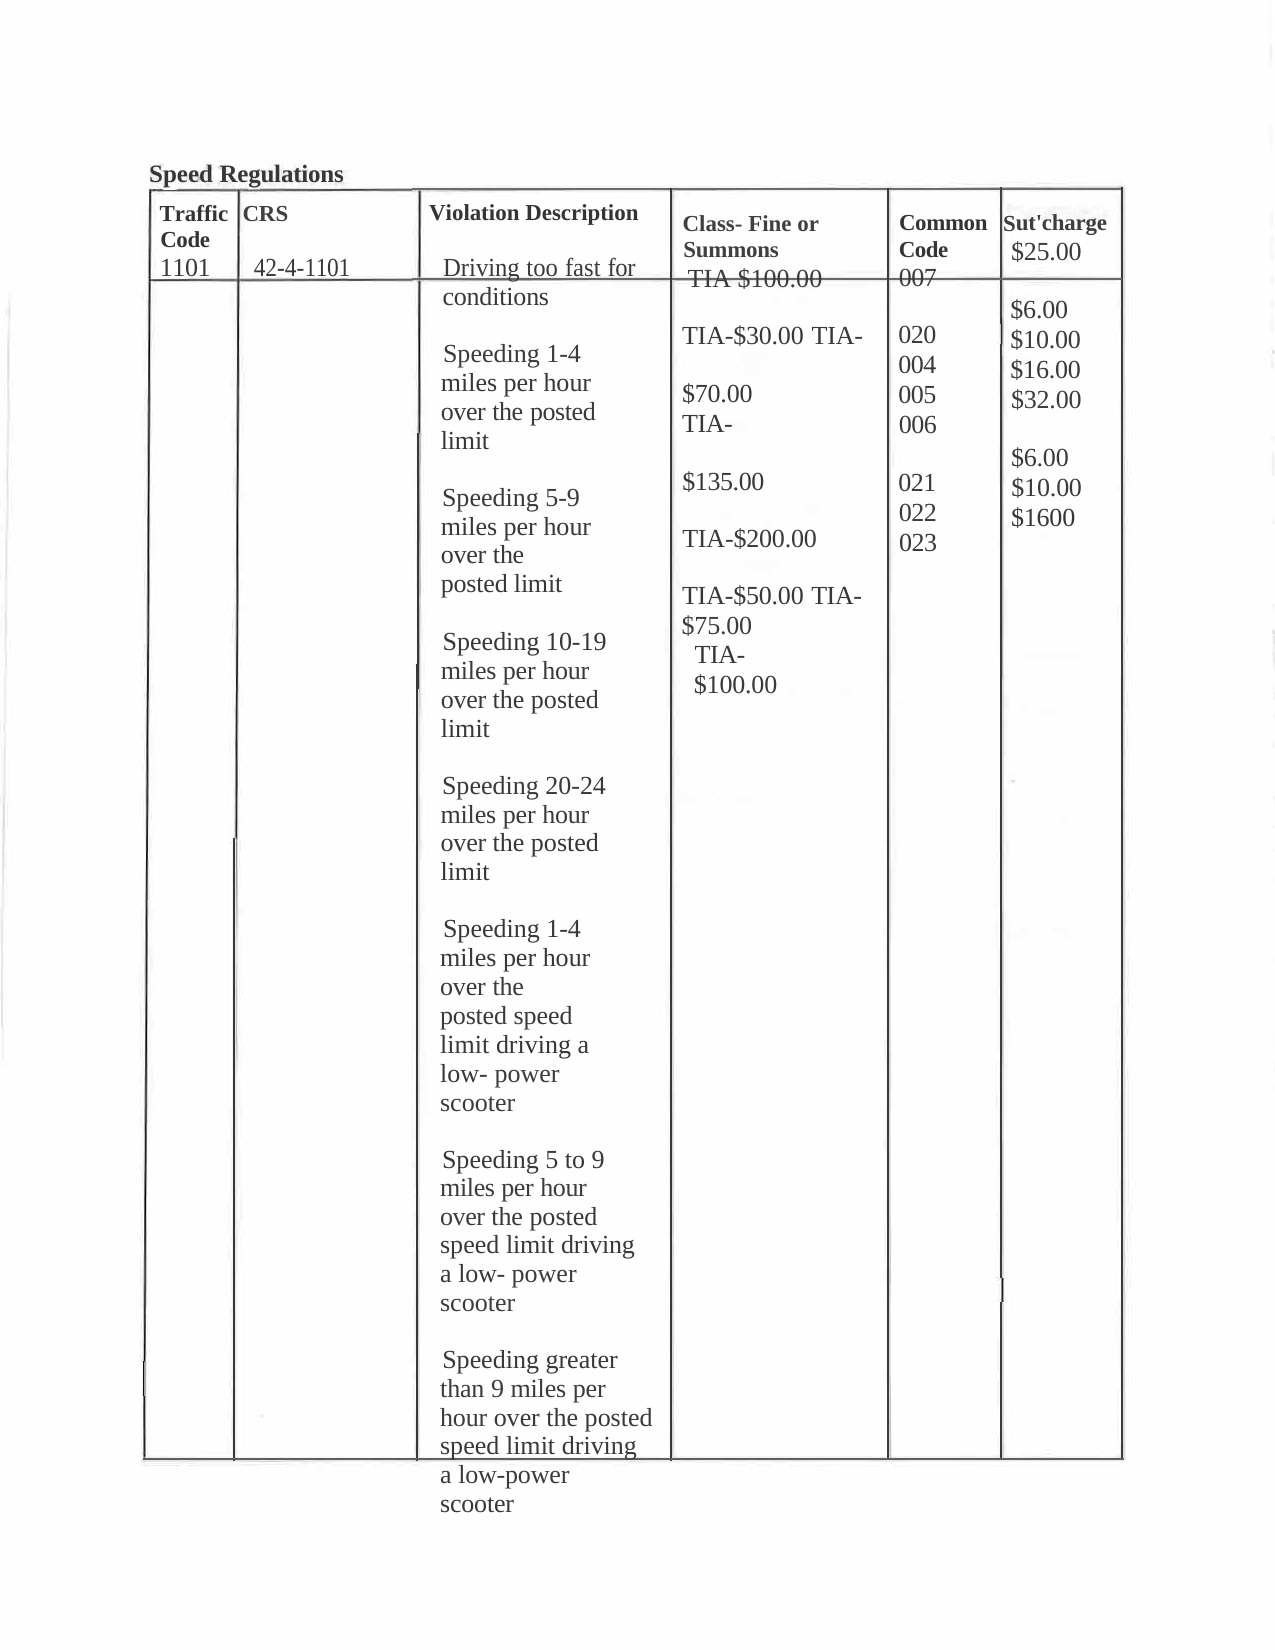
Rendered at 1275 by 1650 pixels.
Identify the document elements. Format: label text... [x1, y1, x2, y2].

text 023 [899, 527, 988, 557]
text $16.00 [1010, 354, 1133, 384]
picture [0, 0, 1275, 1650]
text Common Code [898, 209, 989, 262]
text Speeding 20-24 miles per hour over the posted limit [440, 772, 638, 886]
text Speeding 1-4 miles per hour over the posted limit [441, 339, 596, 455]
text 006 [898, 409, 988, 439]
text 022 [898, 497, 988, 527]
text conditions [442, 282, 654, 311]
text 007 [898, 262, 988, 292]
text 004 [898, 349, 988, 379]
text $70.00 [682, 378, 867, 408]
text Speeding 5 to 9 miles per hour over the posted speed limit driving a low- power scooter [440, 1146, 637, 1317]
text 1101 42-4-1101 Driving too fast for [159, 253, 654, 282]
text Speeding greater than 9 miles per hour over the posted speed limit driving a low-power [440, 1346, 654, 1489]
text $1600 [1011, 502, 1133, 532]
text 021 [898, 467, 988, 497]
text $10.00 [1010, 324, 1133, 354]
text 020 [898, 319, 988, 349]
text Traffic CRS Violation Description Code [159, 199, 639, 253]
text 005 [898, 379, 988, 409]
text $6.00 [1010, 294, 1133, 324]
text TIA- [694, 640, 867, 670]
text scooter [440, 1489, 654, 1519]
text $100.00 [694, 670, 867, 699]
text TIA- $135.00 TIA-$200.00 [682, 408, 821, 553]
text Speed Regulations [149, 159, 654, 187]
text $10.00 [1011, 472, 1133, 502]
text $25.00 [1011, 236, 1133, 266]
text $32.00 [1011, 384, 1133, 414]
text Sut'charge [1003, 209, 1133, 236]
text Class- Fine or Summons [682, 210, 863, 263]
text $75.00 [681, 610, 867, 640]
text TIA $100.00 TIA-$30.00 TIA- [682, 263, 863, 350]
text Speeding 10-19 miles per hour over the posted limit [441, 627, 638, 743]
text Speeding 1-4 miles per hour over the posted speed limit driving a low- power scooter [440, 915, 596, 1117]
text $6.00 [1011, 442, 1133, 472]
text Speeding 5-9 miles per hour over the posted limit [441, 483, 596, 598]
text TIA-$50.00 TIA- [682, 580, 867, 610]
